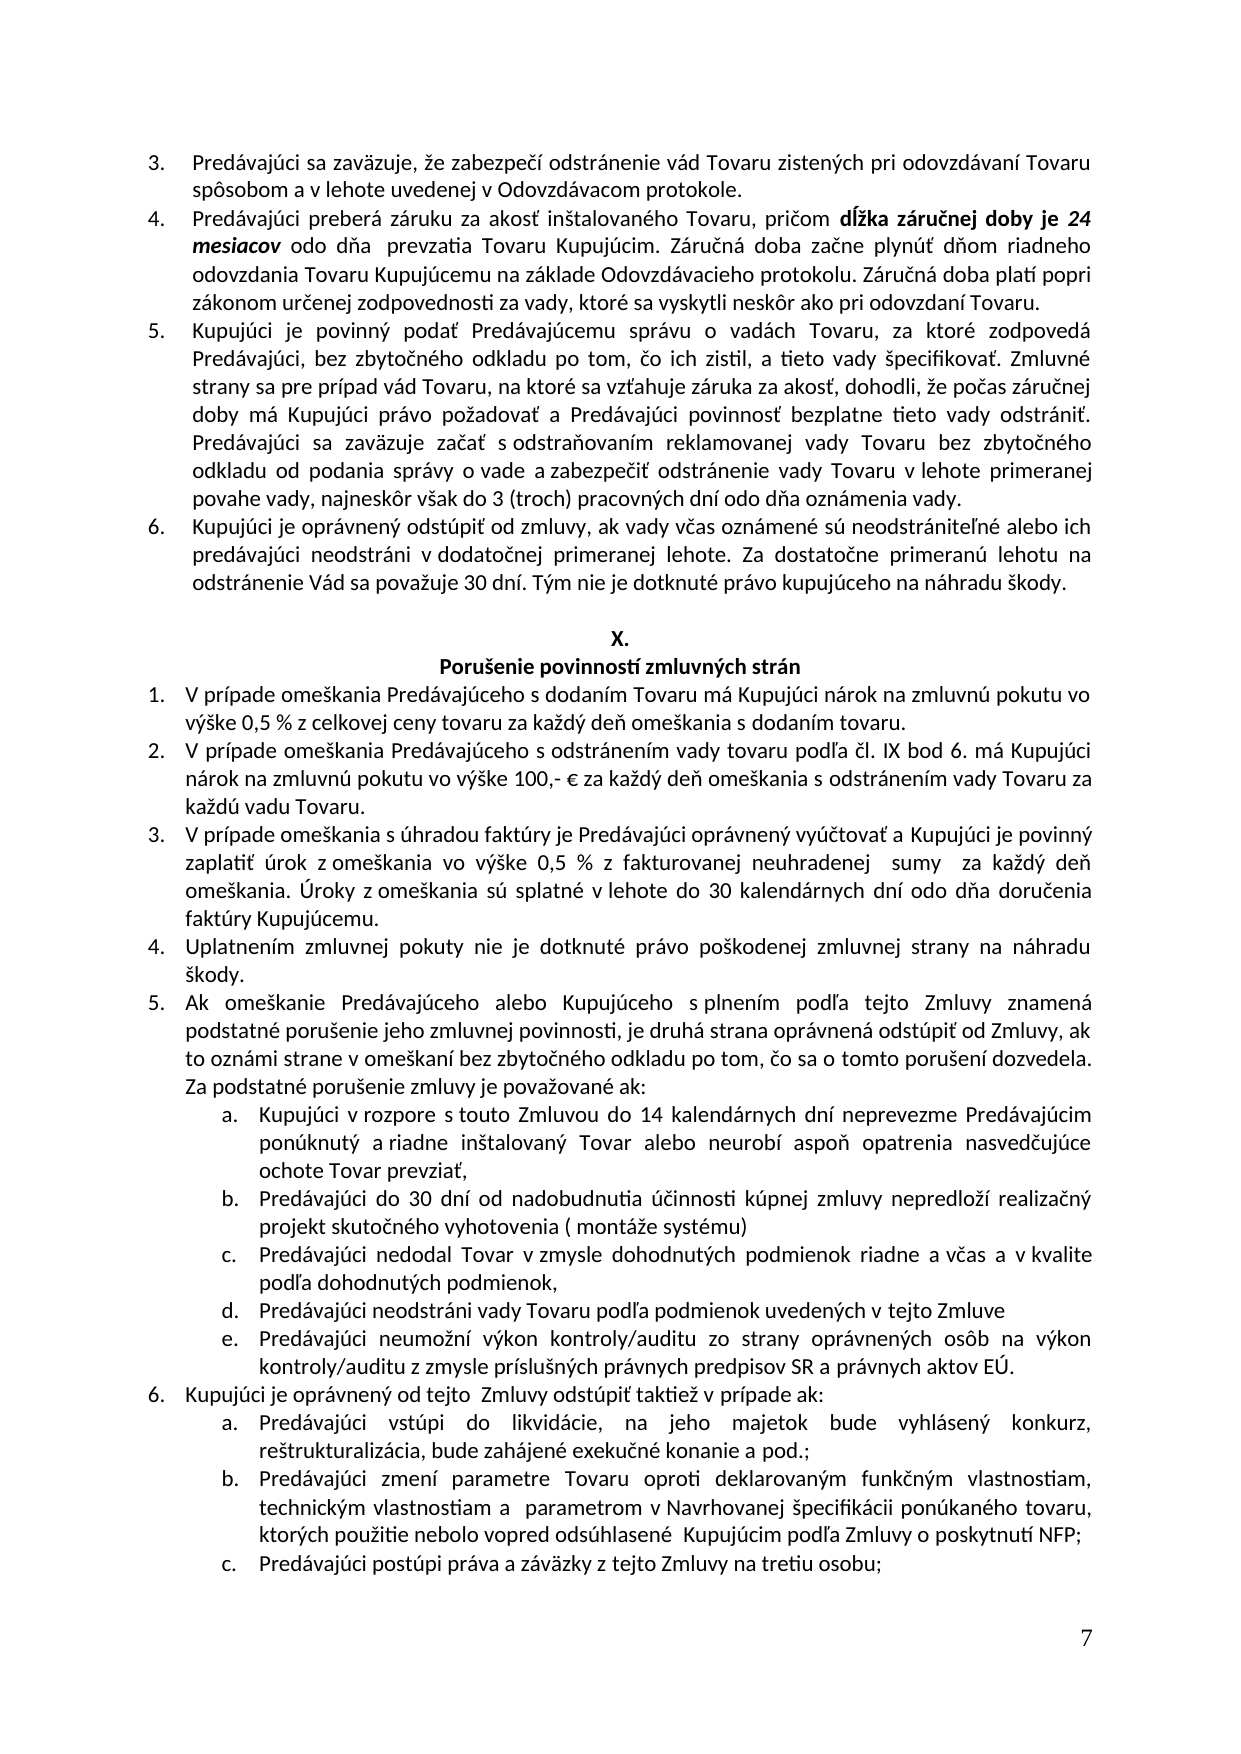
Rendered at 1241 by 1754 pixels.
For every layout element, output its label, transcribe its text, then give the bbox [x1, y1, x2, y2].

text Porušenie povinností zmluvných strán [148, 652, 1093, 680]
list Predávajúci nedodal Tovar v zmysle dohodnutých podmienok riadne a včas a v kvalite podľa dohodnutých podmienok, [221, 1240, 1093, 1296]
list Predávajúci sa zaväzuje, že zabezpečí odstránenie vád Tovaru zistených pri odovzdávaní Tovaru spôsobom a v lehote uvedenej v Odovzdávacom protokole. [148, 148, 1093, 204]
list Predávajúci neumožní výkon kontroly/auditu zo strany oprávnených osôb na výkon kontroly/auditu z zmysle príslušných právnych predpisov SR a právnych aktov EÚ. [221, 1324, 1093, 1381]
list Predávajúci postúpi práva a záväzky z tejto Zmluvy na tretiu osobu; [221, 1549, 1093, 1577]
text X. [148, 624, 1093, 652]
list Predávajúci do 30 dní od nadobudnutia účinnosti kúpnej zmluvy nepredloží realizačný projekt skutočného vyhotovenia ( montáže systému) [221, 1184, 1093, 1240]
list Kupujúci v rozpore s touto Zmluvou do 14 kalendárnych dní neprevezme Predávajúcim ponúknutý a riadne inštalovaný Tovar alebo neurobí aspoň opatrenia nasvedčujúce ochote Tovar prevziať, [221, 1100, 1093, 1184]
list Kupujúci je oprávnený odstúpiť od zmluvy, ak vady včas oznámené sú neodstrániteľné alebo ich predávajúci neodstráni v dodatočnej primeranej lehote. Za dostatočne primeranú lehotu na odstránenie Vád sa považuje 30 dní. Tým nie je dotknuté právo kupujúceho na náhradu škody. [148, 512, 1093, 596]
list Predávajúci zmení parametre Tovaru oproti deklarovaným funkčným vlastnostiam, technickým vlastnostiam a parametrom v Navrhovanej špecifikácii ponúkaného tovaru, ktorých použitie nebolo vopred odsúhlasené Kupujúcim podľa Zmluvy o poskytnutí NFP; [221, 1464, 1093, 1549]
list V prípade omeškania s úhradou faktúry je Predávajúci oprávnený vyúčtovať a Kupujúci je povinný zaplatiť úrok z omeškania vo výške 0,5 % z fakturovanej neuhradenej sumy za každý deň omeškania. Úroky z omeškania sú splatné v lehote do 30 kalendárnych dní odo dňa doručenia faktúry Kupujúcemu. [148, 820, 1093, 932]
list Uplatnením zmluvnej pokuty nie je dotknuté právo poškodenej zmluvnej strany na náhradu škody. [148, 932, 1093, 988]
list Predávajúci preberá záruku za akosť inštalovaného Tovaru, pričom dĺžka záručnej doby je 24 mesiacov odo dňa prevzatia Tovaru Kupujúcim. Záručná doba začne plynúť dňom riadneho odovzdania Tovaru Kupujúcemu na základe Odovzdávacieho protokolu. Záručná doba platí popri zákonom určenej zodpovednosti za vady, ktoré sa vyskytli neskôr ako pri odovzdaní Tovaru. [148, 204, 1093, 316]
list Predávajúci vstúpi do likvidácie, na jeho majetok bude vyhlásený konkurz, reštrukturalizácia, bude zahájené exekučné konanie a pod.; [221, 1408, 1093, 1464]
list V prípade omeškania Predávajúceho s dodaním Tovaru má Kupujúci nárok na zmluvnú pokutu vo výške 0,5 % z celkovej ceny tovaru za každý deň omeškania s dodaním tovaru. [148, 680, 1093, 736]
list Kupujúci je povinný podať Predávajúcemu správu o vadách Tovaru, za ktoré zodpovedá Predávajúci, bez zbytočného odkladu po tom, čo ich zistil, a tieto vady špecifikovať. Zmluvné strany sa pre prípad vád Tovaru, na ktoré sa vzťahuje záruka za akosť, dohodli, že počas záručnej doby má Kupujúci právo požadovať a Predávajúci povinnosť bezplatne tieto vady odstrániť. Predávajúci sa zaväzuje začať s odstraňovaním reklamovanej vady Tovaru bez zbytočného odkladu od podania správy o vade a zabezpečiť odstránenie vady Tovaru v lehote primeranej povahe vady, najneskôr však do 3 (troch) pracovných dní odo dňa oznámenia vady. [148, 316, 1093, 512]
list Ak omeškanie Predávajúceho alebo Kupujúceho s plnením podľa tejto Zmluvy znamená podstatné porušenie jeho zmluvnej povinnosti, je druhá strana oprávnená odstúpiť od Zmluvy, ak to oznámi strane v omeškaní bez zbytočného odkladu po tom, čo sa o tomto porušení dozvedela. Za podstatné porušenie zmluvy je považované ak: [148, 988, 1093, 1100]
list V prípade omeškania Predávajúceho s odstránením vady tovaru podľa čl. IX bod 6. má Kupujúci nárok na zmluvnú pokutu vo výške 100,- € za každý deň omeškania s odstránením vady Tovaru za každú vadu Tovaru. [148, 736, 1093, 820]
list Kupujúci je oprávnený od tejto Zmluvy odstúpiť taktiež v prípade ak: [148, 1381, 1093, 1408]
list Predávajúci neodstráni vady Tovaru podľa podmienok uvedených v tejto Zmluve [221, 1296, 1093, 1324]
